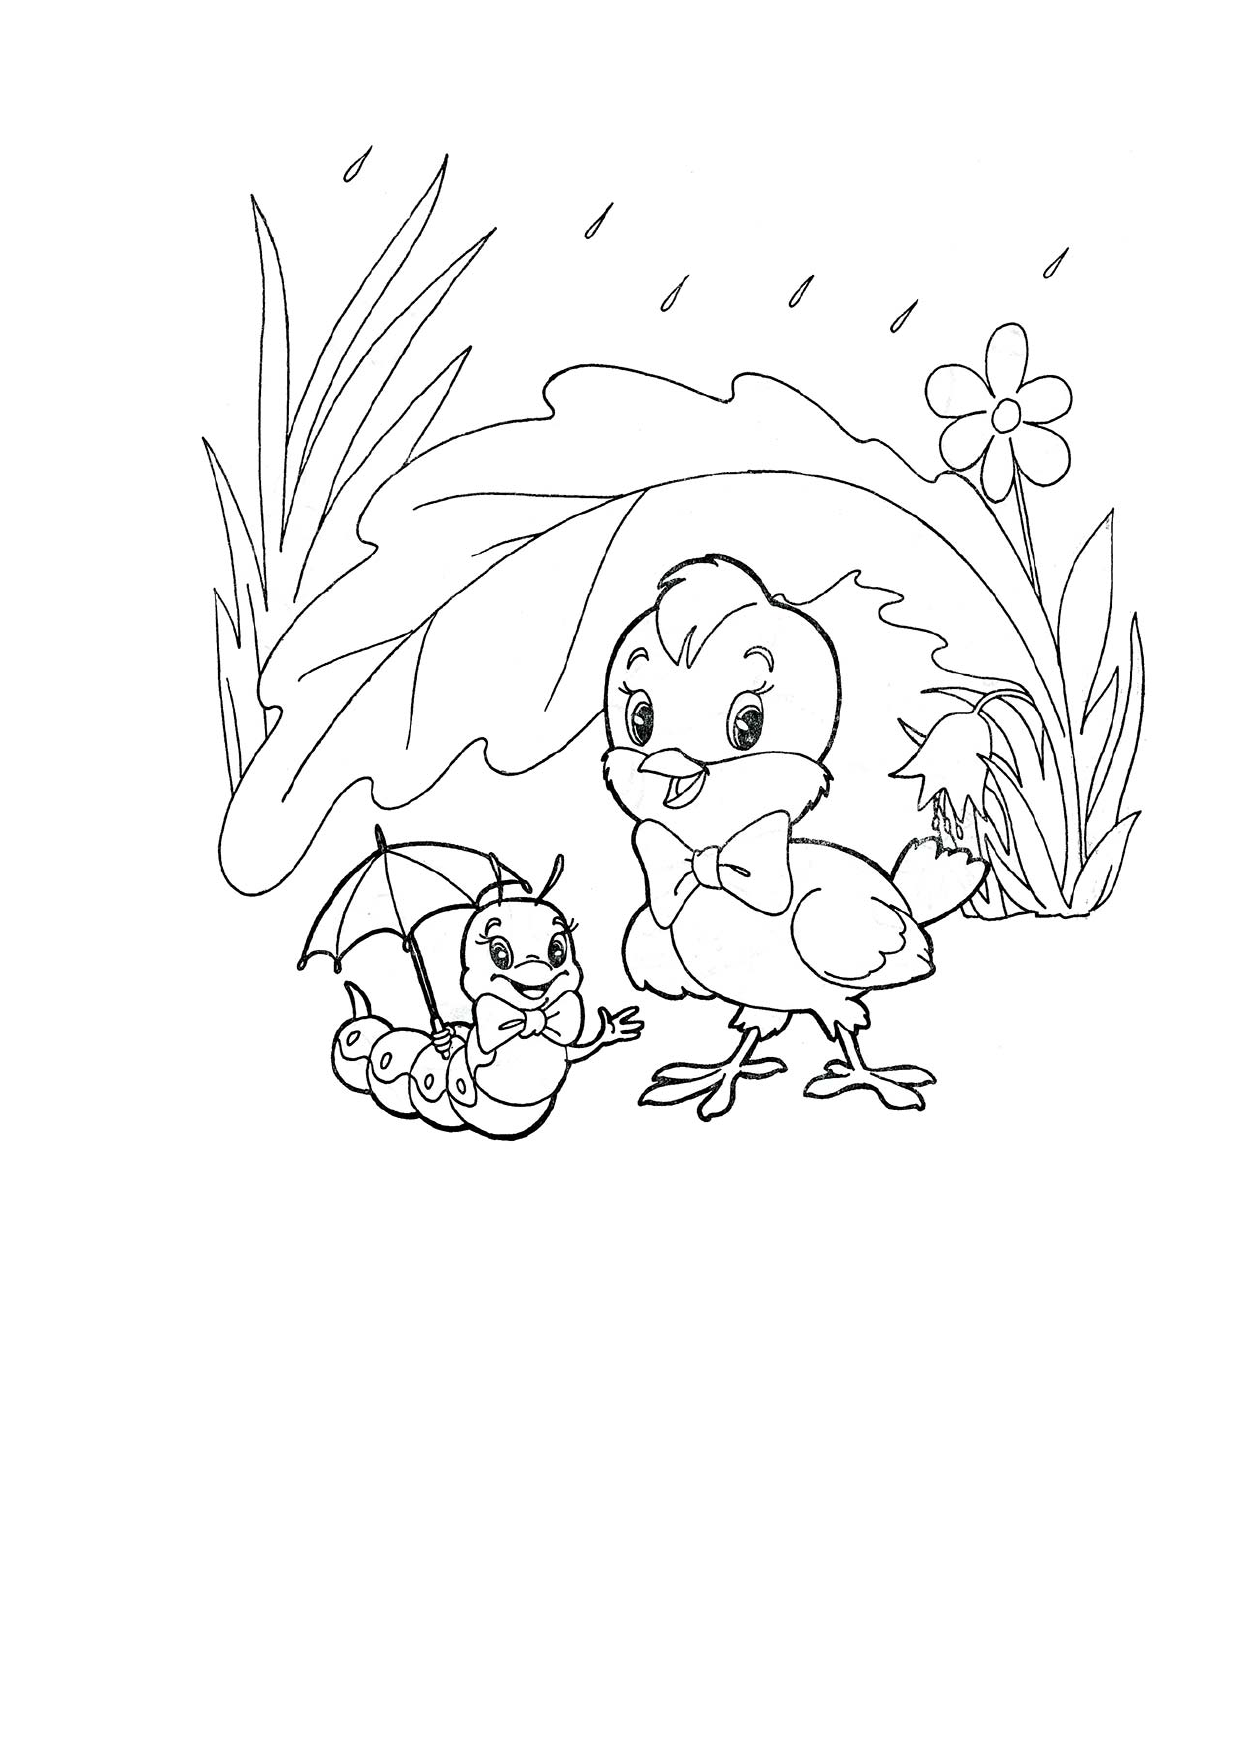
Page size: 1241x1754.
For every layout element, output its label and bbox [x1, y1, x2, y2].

picture [177, 118, 1152, 1149]
